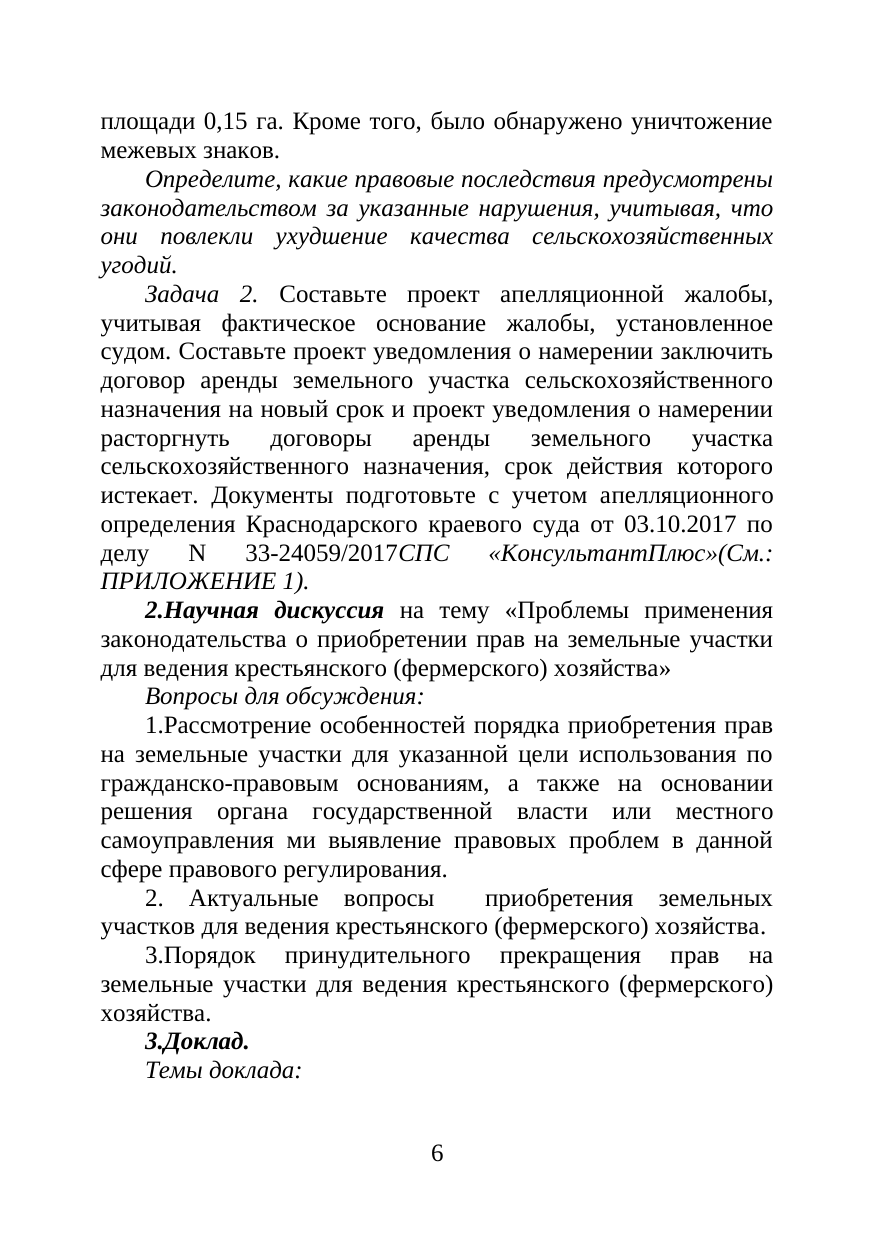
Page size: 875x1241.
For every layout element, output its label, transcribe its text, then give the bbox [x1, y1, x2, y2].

text 1.Рассмотрение особенностей порядка приобретения прав на земельные участки для указанной цели использования по гражданско-правовым основаниям, а также на основании решения органа государственной власти или местного самоуправления ми выявление правовых проблем в данной сфере правового регулирования. [100, 710, 774, 883]
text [100, 106, 774, 164]
text Вопросы для обсуждения: [100, 681, 774, 710]
text 3.Доклад. [100, 1026, 774, 1055]
text 2.Научная дискуссия на тему «Проблемы применения законодательства о приобретении прав на земельные участки для ведения крестьянского (фермерского) хозяйства» [100, 595, 774, 681]
text Задача 2. Составьте проект апелляционной жалобы, учитывая фактическое основание жалобы, установленное судом. Составьте проект уведомления о намерении заключить договор аренды земельного участка сельскохозяйственного назначения на новый срок и проект уведомления о намерении расторгнуть договоры аренды земельного участка сельскохозяйственного назначения, срок действия которого истекает. Документы подготовьте с учетом апелляционного определения Краснодарского краевого суда от 03.10.2017 по делу N 33-24059/2017СПС «КонсультантПлюс»(См.: ПРИЛОЖЕНИЕ 1). [100, 279, 774, 595]
text Темы доклада: [100, 1055, 774, 1084]
text 2. Актуальные вопросы приобретения земельных участков для ведения крестьянского (фермерского) хозяйства. [100, 883, 774, 940]
text 3.Порядок принудительного прекращения прав на земельные участки для ведения крестьянского (фермерского) хозяйства. [100, 940, 774, 1026]
text Определите, какие правовые последствия предусмотрены законодательством за указанные нарушения, учитывая, что они повлекли ухудшение качества сельскохозяйственных угодий. [100, 164, 774, 279]
